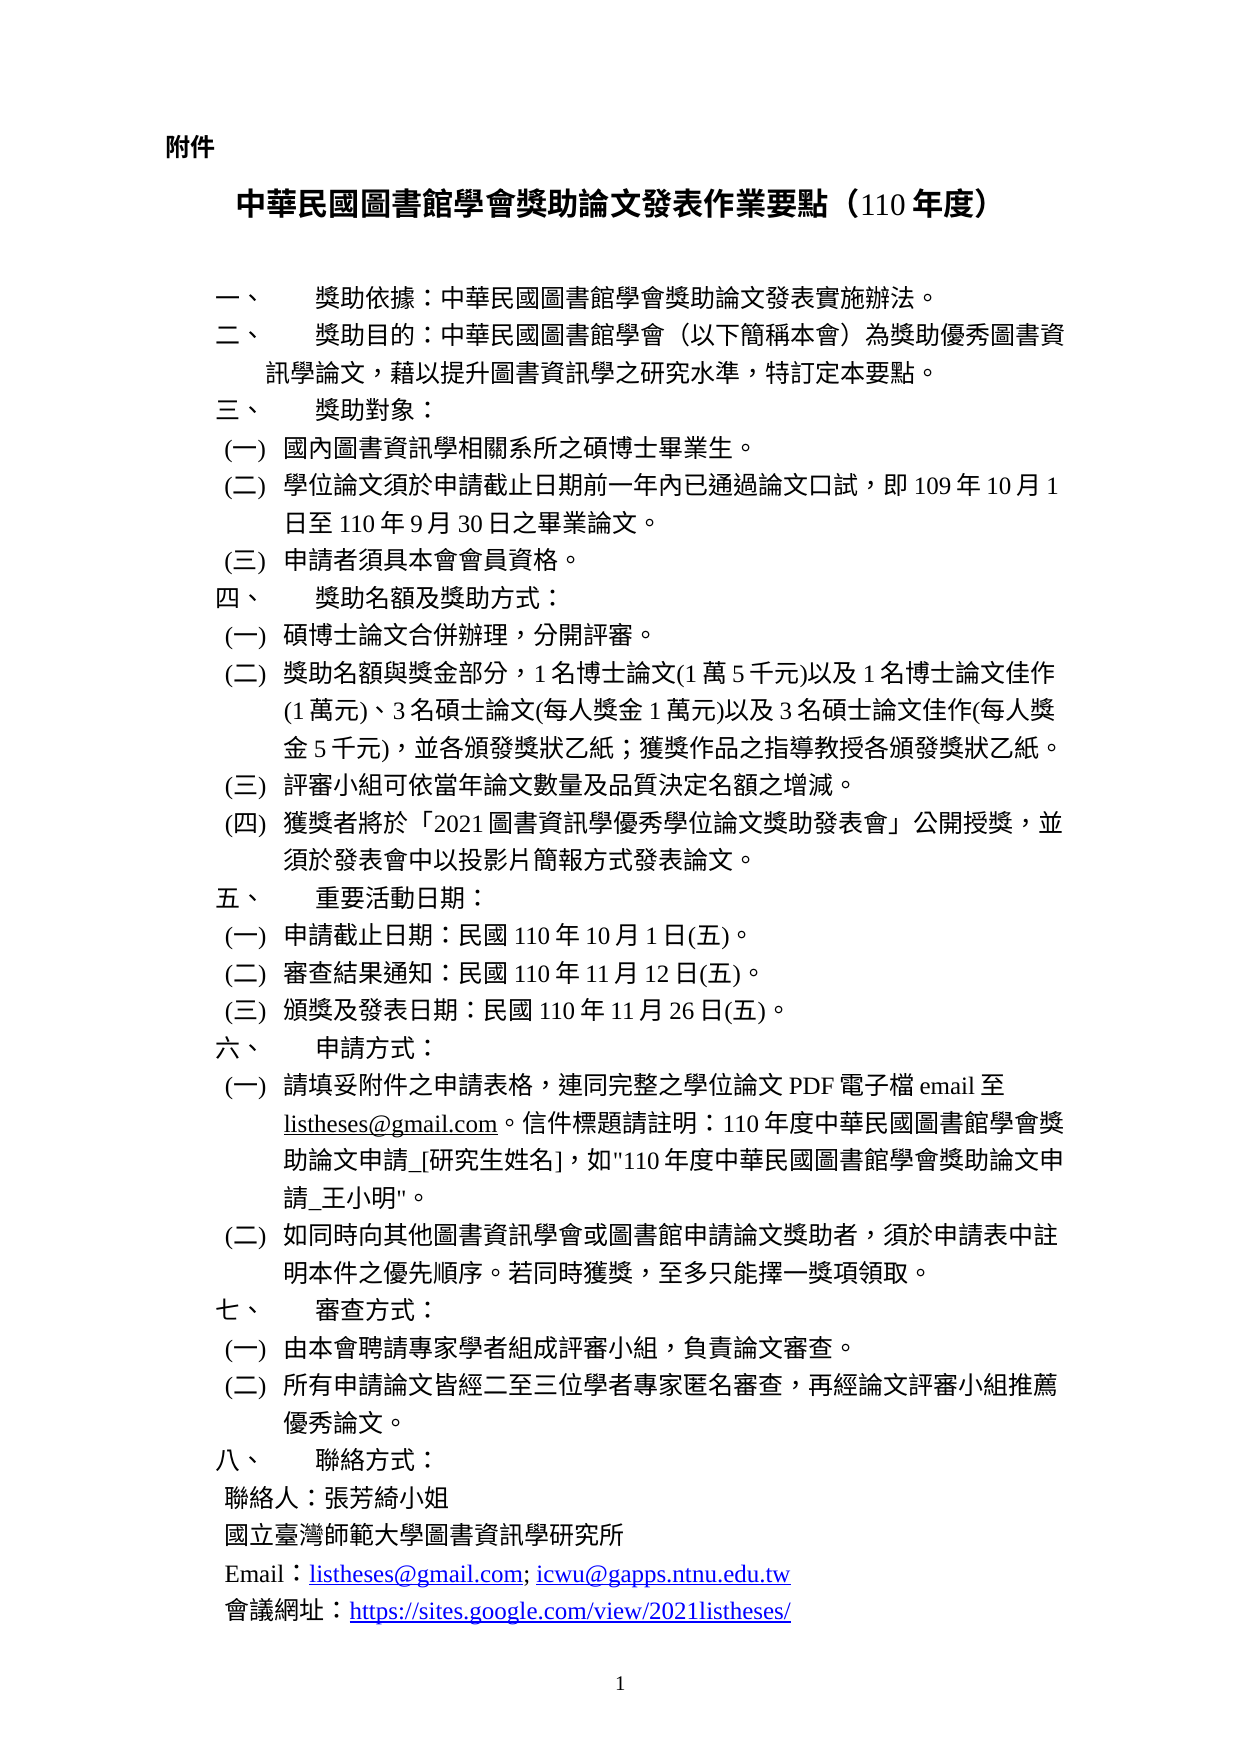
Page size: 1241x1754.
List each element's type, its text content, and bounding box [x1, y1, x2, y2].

list 碩博士論文合併辦理，分開評審。 [224, 614, 1075, 652]
list 獎助依據：中華民國圖書館學會獎助論文發表實施辦法。 [215, 277, 1075, 314]
list 申請截止日期：民國110年10月1日(五)。 [224, 914, 1075, 952]
text 附件 [165, 127, 1075, 164]
list 獲獎者將於「2021圖書資訊學優秀學位論文獎助發表會」公開授獎，並須於發表會中以投影片簡報方式發表論文。 [224, 802, 1075, 877]
list 由本會聘請專家學者組成評審小組，負責論文審查。 [224, 1327, 1075, 1364]
list 審查方式： [215, 1289, 1075, 1327]
list 請填妥附件之申請表格，連同完整之學位論文PDF電子檔email至listheses@gmail.com。信件標題請註明：110年度中華民國圖書館學會獎助論文申請_[研究生姓名]，如"110年度中華民國圖書館學會獎助論文申請_王小明"。 [224, 1064, 1075, 1214]
list 獎助名額與獎金部分，1名博士論文(1萬5千元)以及1名博士論文佳作(1萬元)、3名碩士論文(每人獎金1萬元)以及3名碩士論文佳作(每人獎金5千元)，並各頒發獎狀乙紙；獲獎作品之指導教授各頒發獎狀乙紙。 [224, 652, 1075, 764]
list 學位論文須於申請截止日期前一年內已通過論文口試，即109年10月1日至110年9月30日之畢業論文。 [224, 464, 1075, 539]
text 聯絡人：張芳綺小姐 [224, 1477, 1075, 1514]
list 獎助名額及獎助方式： [215, 577, 1075, 614]
list 頒獎及發表日期：民國110年11月26日(五)。 [224, 989, 1075, 1027]
list 國內圖書資訊學相關系所之碩博士畢業生。 [224, 427, 1075, 464]
text Email：listheses@gmail.com; icwu@gapps.ntnu.edu.tw [224, 1552, 1075, 1589]
text 會議網址：https://sites.google.com/view/2021listheses/ [224, 1589, 1075, 1627]
list 獎助目的：中華民國圖書館學會（以下簡稱本會）為獎助優秀圖書資訊學論文，藉以提升圖書資訊學之研究水準，特訂定本要點。 [215, 314, 1075, 389]
list 獎助對象： [215, 389, 1075, 427]
list 審查結果通知：民國110年11月12日(五)。 [224, 952, 1075, 989]
list 重要活動日期： [215, 877, 1075, 914]
text 國立臺灣師範大學圖書資訊學研究所 [224, 1514, 1075, 1552]
list 申請者須具本會會員資格。 [224, 539, 1075, 577]
list 申請方式： [215, 1027, 1075, 1064]
text 中華民國圖書館學會獎助論文發表作業要點（110年度） [165, 164, 1075, 239]
list 如同時向其他圖書資訊學會或圖書館申請論文獎助者，須於申請表中註明本件之優先順序。若同時獲獎，至多只能擇一獎項領取。 [224, 1214, 1075, 1289]
list 聯絡方式： [215, 1439, 1075, 1477]
list 評審小組可依當年論文數量及品質決定名額之增減。 [224, 764, 1075, 802]
list 所有申請論文皆經二至三位學者專家匿名審查，再經論文評審小組推薦優秀論文。 [224, 1364, 1075, 1439]
